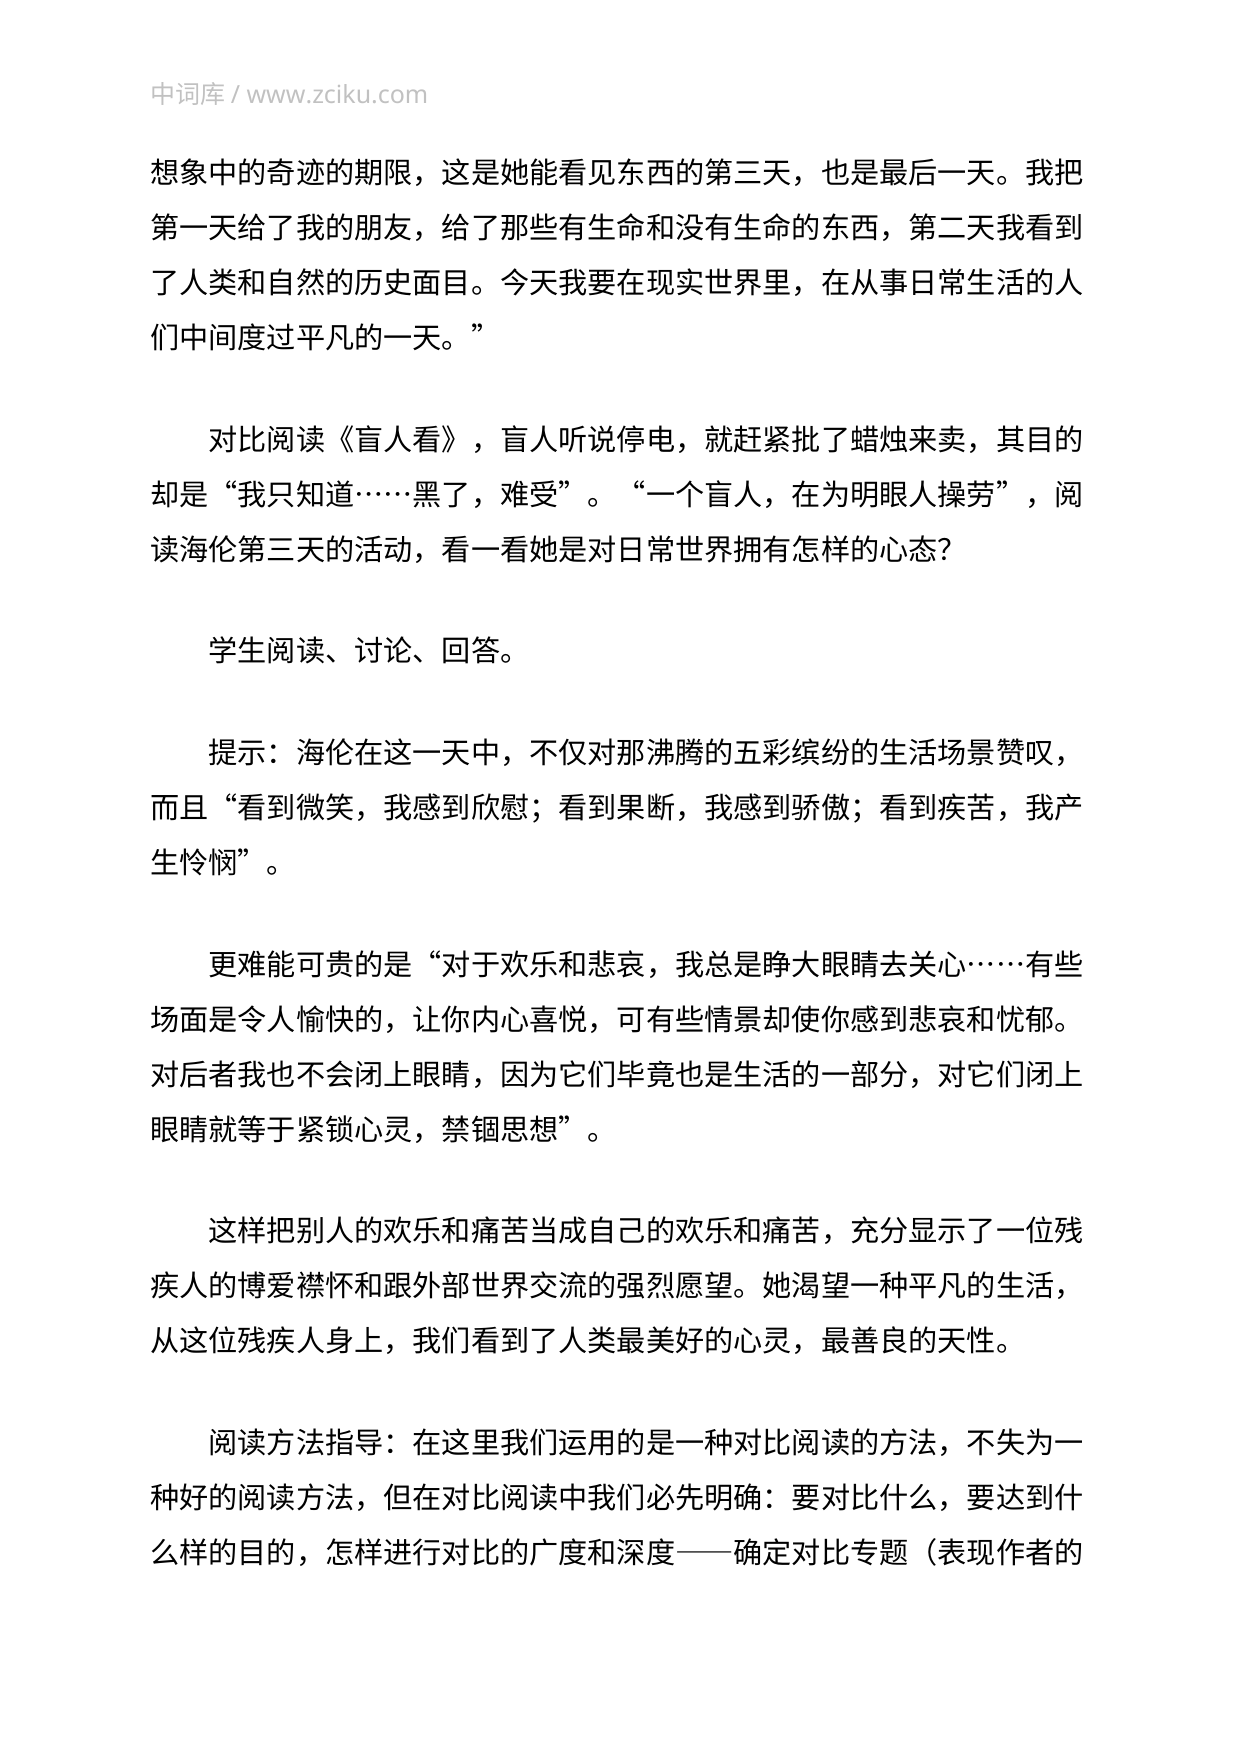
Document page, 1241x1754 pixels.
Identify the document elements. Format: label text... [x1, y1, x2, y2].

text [150, 150, 1090, 357]
text 学生阅读、讨论、回答。 [150, 628, 1090, 670]
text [150, 1419, 1090, 1571]
text 更难能可贵的是“对于欢乐和悲哀，我总是睁大眼睛去关心……有些场面是令人愉快的，让你内心喜悦，可有些情景却使你感到悲哀和忧郁。对后者我也不会闭上眼睛，因为它们毕竟也是生活的一部分，对它们闭上眼睛就等于紧锁心灵，禁锢思想”。 [150, 941, 1090, 1148]
text 提示：海伦在这一天中，不仅对那沸腾的五彩缤纷的生活场景赞叹，而且“看到微笑，我感到欣慰；看到果断，我感到骄傲；看到疾苦，我产生怜悯”。 [150, 730, 1090, 882]
text 对比阅读《盲人看》，盲人听说停电，就赶紧批了蜡烛来卖，其目的却是“我只知道……黑了，难受”。“一个盲人，在为明眼人操劳”，阅读海伦第三天的活动，看一看她是对日常世界拥有怎样的心态？ [150, 416, 1090, 568]
text 这样把别人的欢乐和痛苦当成自己的欢乐和痛苦，充分显示了一位残疾人的博爱襟怀和跟外部世界交流的强烈愿望。她渴望一种平凡的生活，从这位残疾人身上，我们看到了人类最美好的心灵，最善良的天性。 [150, 1208, 1090, 1360]
